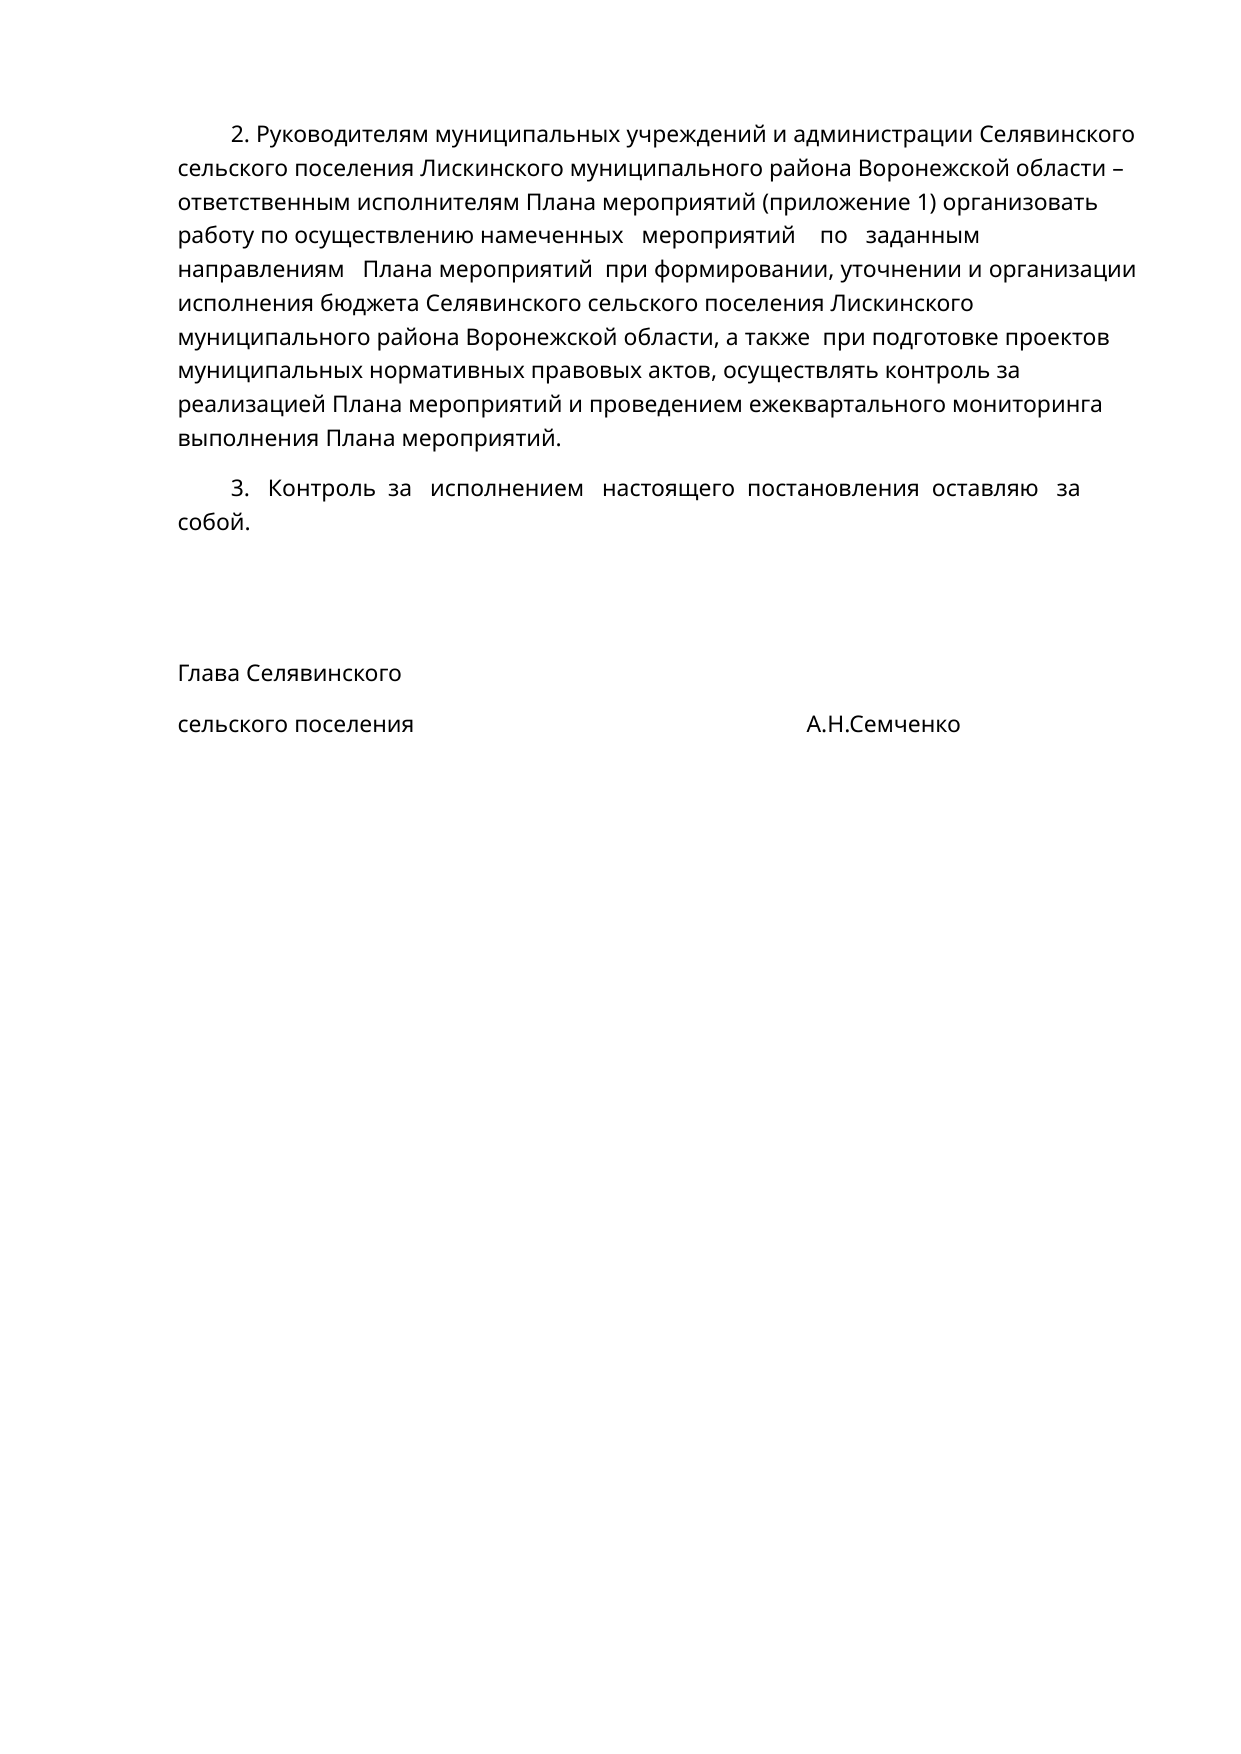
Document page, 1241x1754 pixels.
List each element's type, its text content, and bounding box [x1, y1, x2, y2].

text 2. Руководителям муниципальных учреждений и администрации Селявинского сельского поселения Лискинского муниципального района Воронежской области – ответственным исполнителям Плана мероприятий (приложение 1) организовать работу по осуществлению намеченных мероприятий по заданным направлениям Плана мероприятий при формировании, уточнении и организации исполнения бюджета Селявинского сельского поселения Лискинского муниципального района Воронежской области, а также при подготовке проектов муниципальных нормативных правовых актов, осуществлять контроль за реализацией Плана мероприятий и проведением ежеквартального мониторинга выполнения Плана мероприятий. [177, 118, 1152, 453]
text Глава Селявинского [177, 657, 1152, 688]
text 3. Контроль за исполнением настоящего постановления оставляю за собой. [177, 472, 1152, 537]
text сельского поселения А.Н.Семченко [177, 708, 1152, 739]
